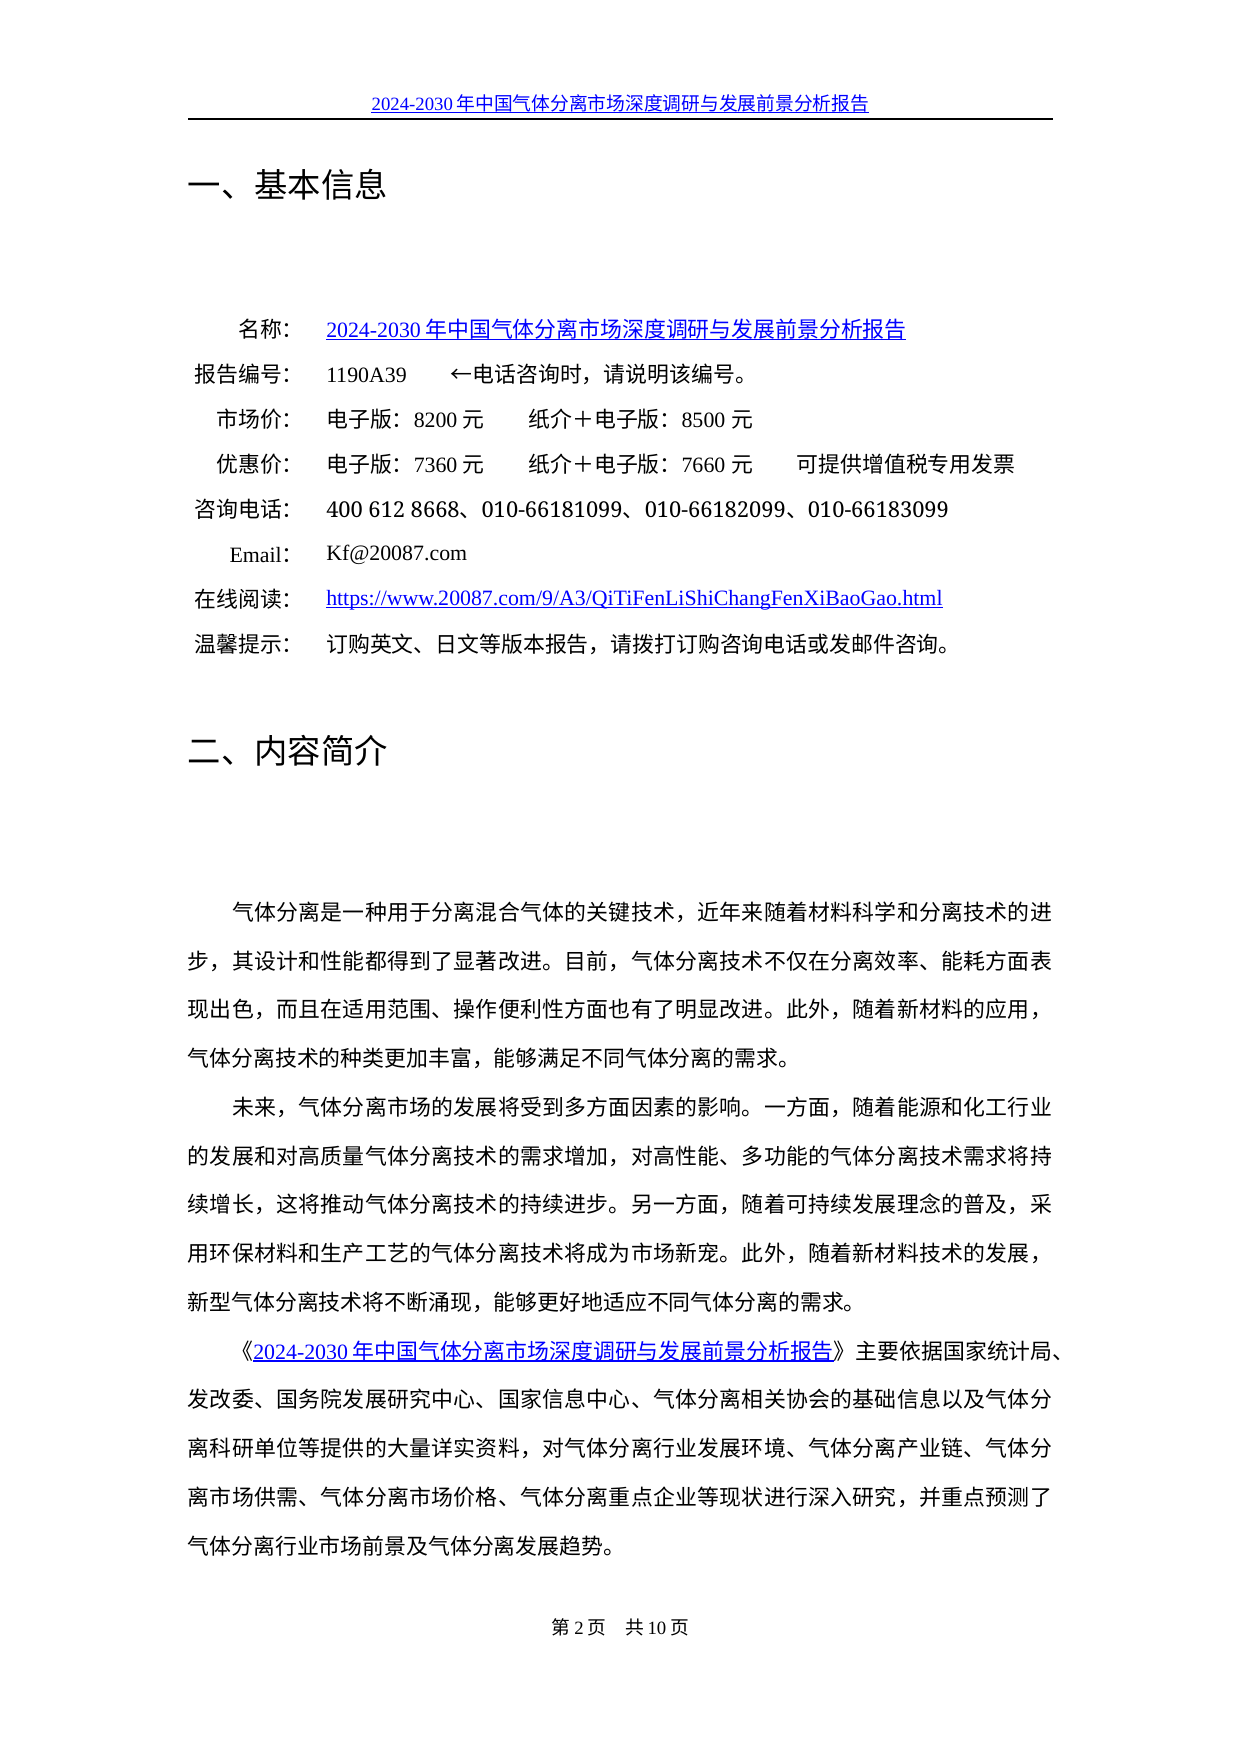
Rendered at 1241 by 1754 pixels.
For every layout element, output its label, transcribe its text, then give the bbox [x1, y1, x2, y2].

table_cell 温馨提示： [167, 627, 315, 672]
table_cell 电子版：7360 元 纸介＋电子版：7660 元 可提供增值税专用发票 [315, 447, 1073, 492]
table_cell 400 612 8668、010-66181099、010-66182099、010-66183099 [315, 492, 1073, 537]
table_cell 优惠价： [167, 447, 315, 492]
table_cell [315, 582, 1073, 627]
table_cell 1190A39 ←电话咨询时，请说明该编号。 [315, 357, 1073, 402]
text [187, 894, 1053, 1561]
table_cell 订购英文、日文等版本报告，请拨打订购咨询电话或发邮件咨询。 [315, 627, 1073, 672]
table_header 名称： [167, 312, 315, 357]
table_cell 电子版：8200 元 纸介＋电子版：8500 元 [315, 402, 1073, 447]
table_cell 咨询电话： [167, 492, 315, 537]
table_cell Kf@20087.com [315, 537, 1073, 582]
title 一、基本信息 [187, 150, 1053, 215]
table_header 2024-2030年中国气体分离市场深度调研与发展前景分析报告 [315, 312, 1073, 357]
table_cell 市场价： [167, 402, 315, 447]
table_cell 报告编号： [167, 357, 315, 402]
table_cell Email： [167, 537, 315, 582]
table_cell 在线阅读： [167, 582, 315, 627]
title 二、内容简介 [187, 717, 1053, 782]
